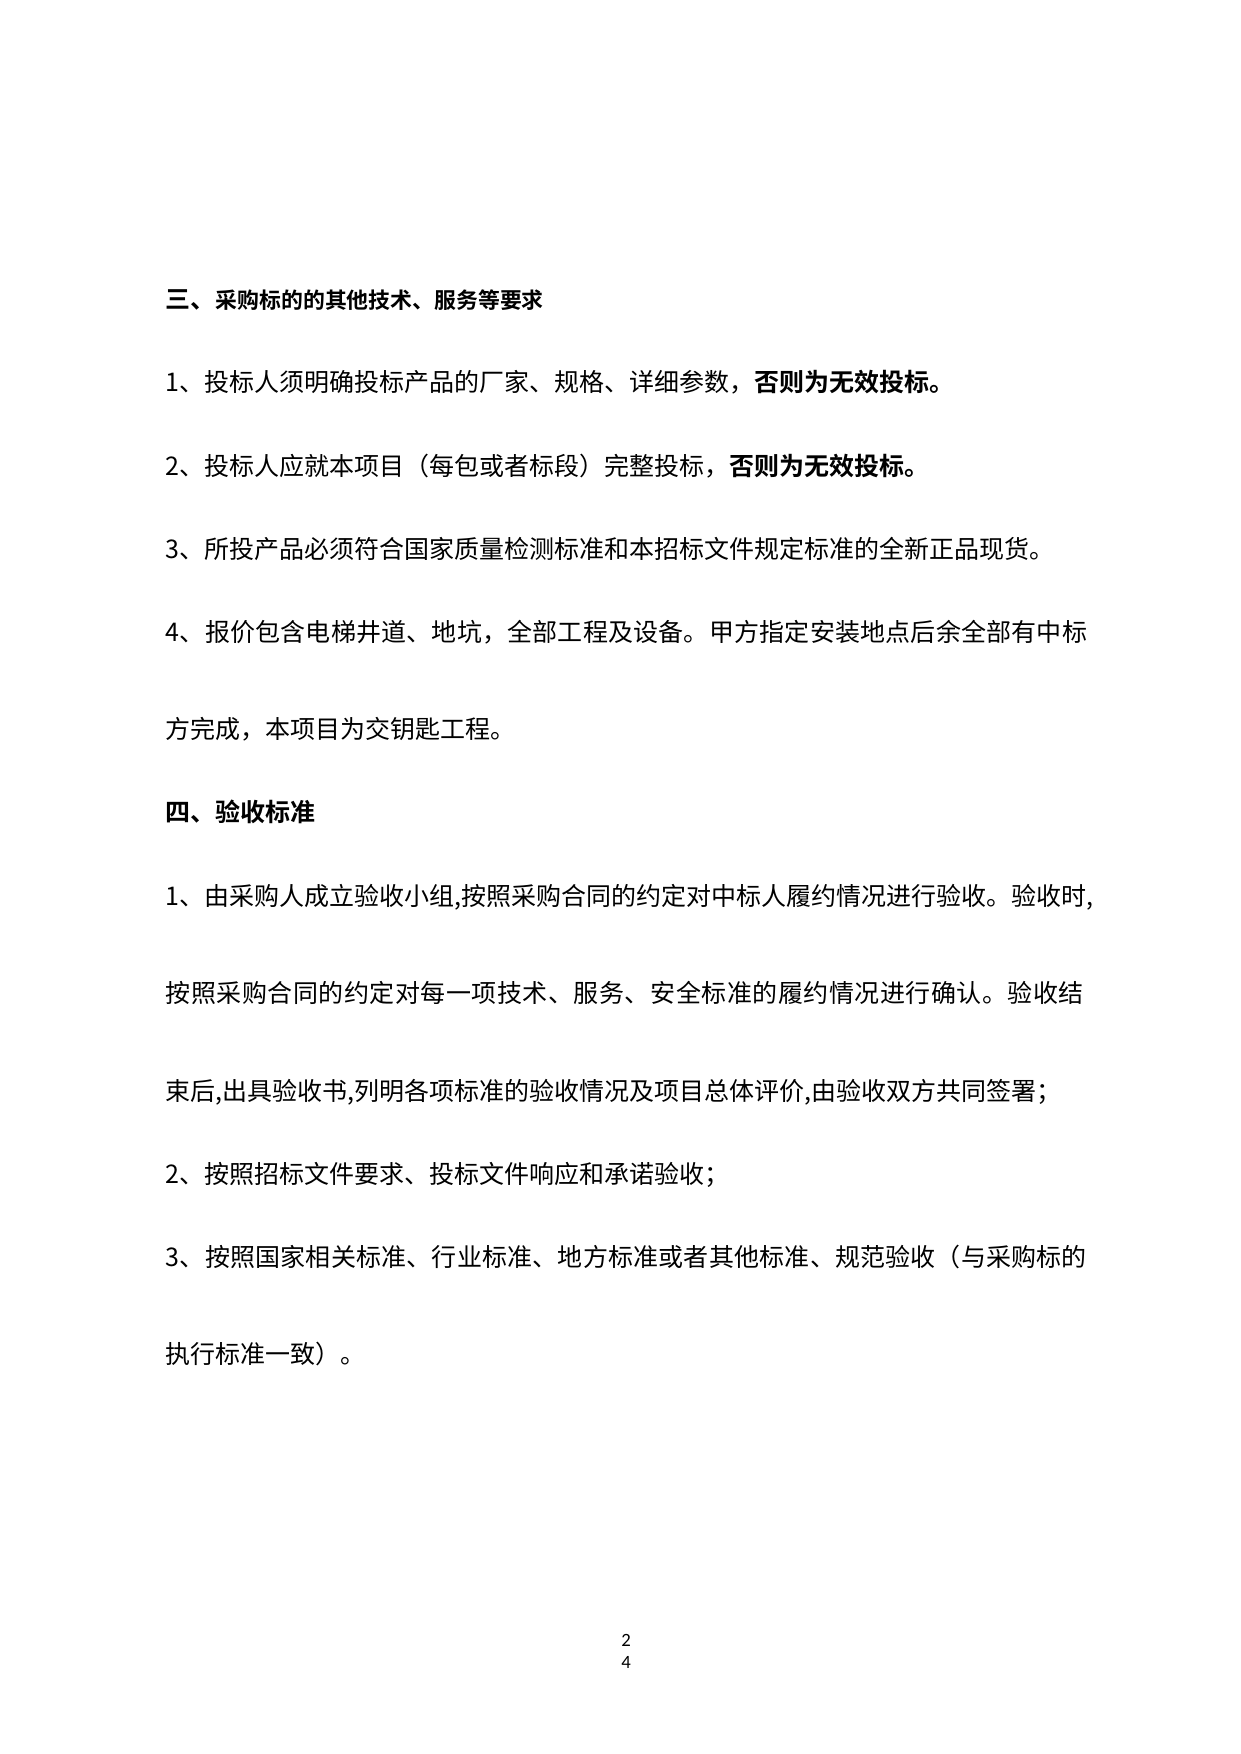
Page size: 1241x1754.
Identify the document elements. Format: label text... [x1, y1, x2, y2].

text 三、采购标的的其他技术、服务等要求 [165, 265, 1087, 330]
text 四、验收标准 [165, 778, 1087, 843]
text 3、按照国家相关标准、行业标准、地方标准或者其他标准、规范验收（与采购标的执行标准一致）。 [165, 1223, 1087, 1385]
text 2、按照招标文件要求、投标文件响应和承诺验收； [165, 1140, 1087, 1205]
text 3、所投产品必须符合国家质量检测标准和本招标文件规定标准的全新正品现货。 [165, 515, 1087, 580]
text 1、投标人须明确投标产品的厂家、规格、详细参数，否则为无效投标。 [165, 348, 1087, 413]
text 1、由采购人成立验收小组,按照采购合同的约定对中标人履约情况进行验收。验收时,按照采购合同的约定对每一项技术、服务、安全标准的履约情况进行确认。验收结束后,出具验收书,列明各项标准的验收情况及项目总体评价,由验收双方共同签署； [165, 862, 1087, 1122]
text 2、投标人应就本项目（每包或者标段）完整投标，否则为无效投标。 [165, 432, 1087, 497]
text 4、报价包含电梯井道、地坑，全部工程及设备。甲方指定安装地点后余全部有中标方完成，本项目为交钥匙工程。 [165, 598, 1087, 760]
